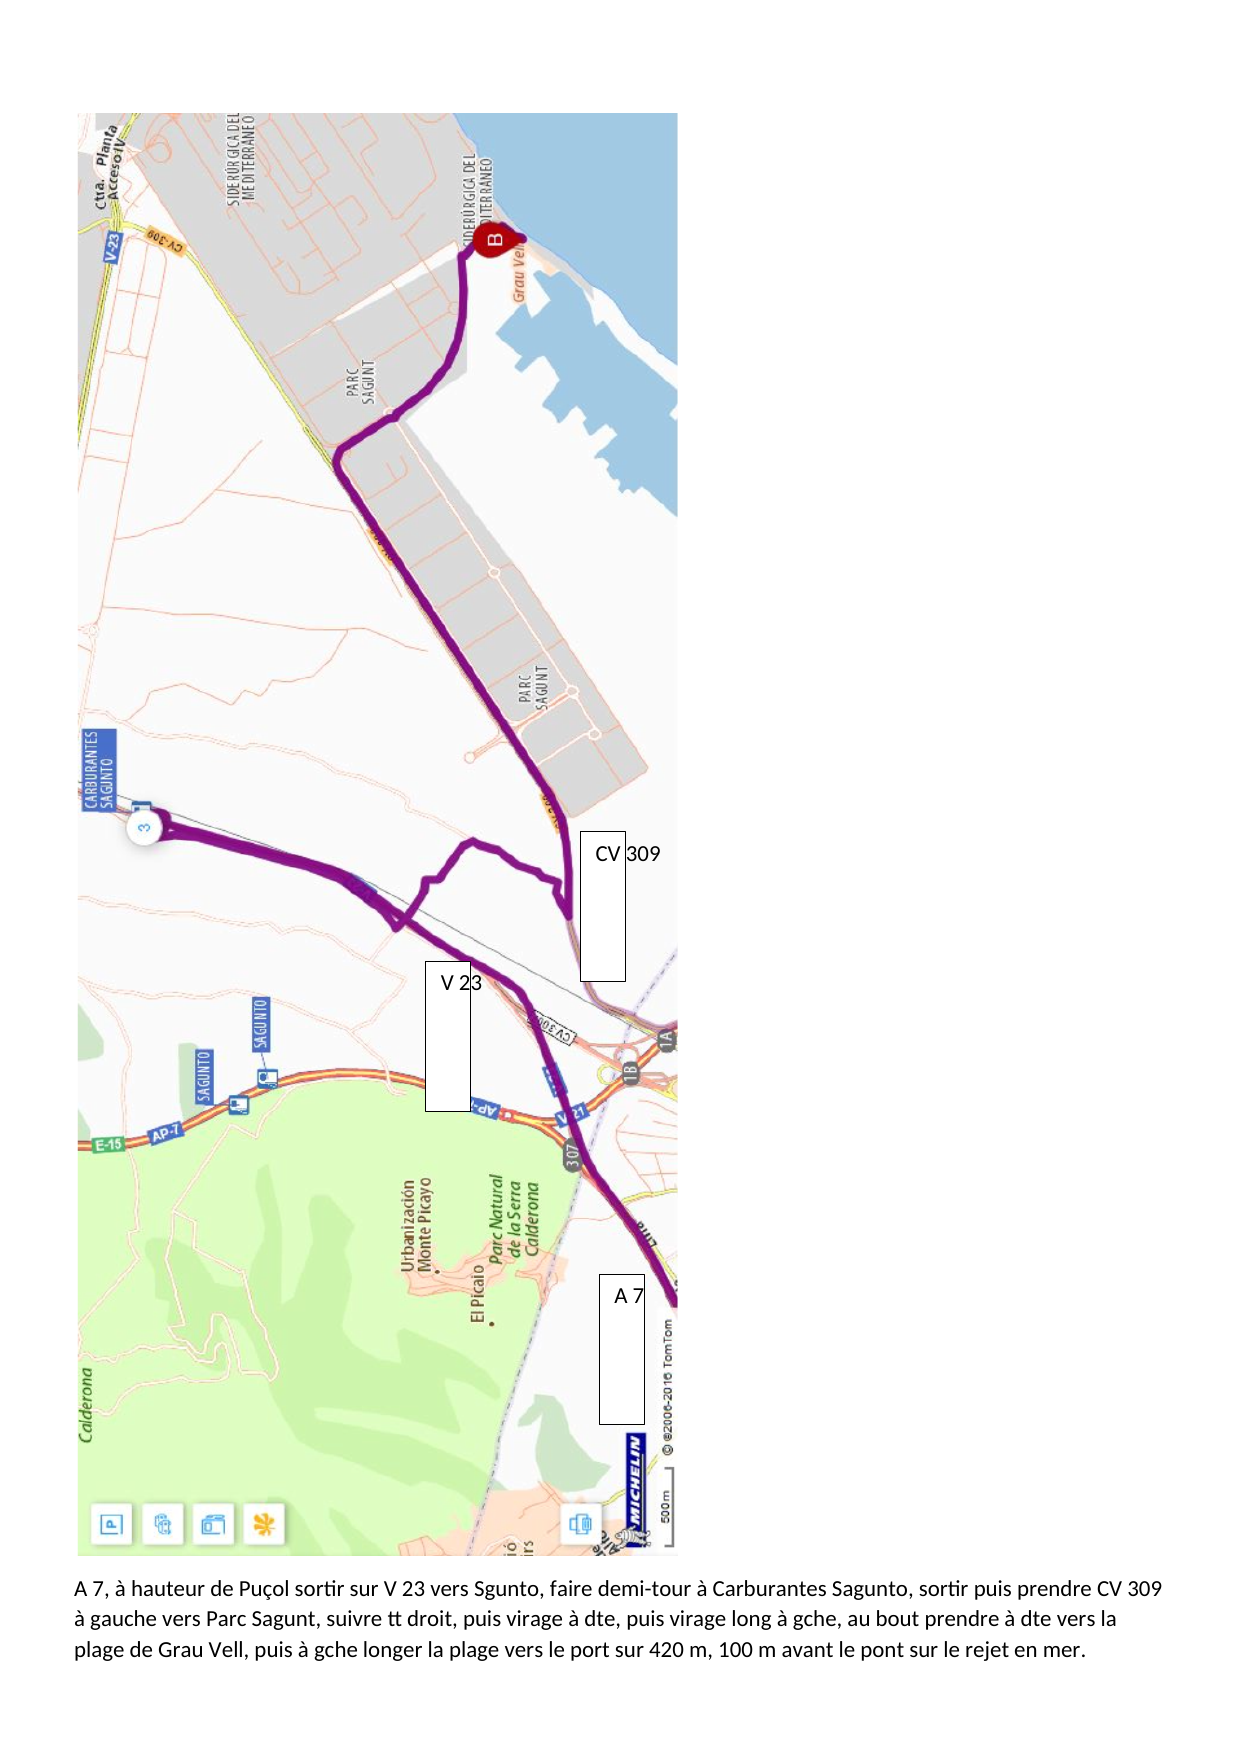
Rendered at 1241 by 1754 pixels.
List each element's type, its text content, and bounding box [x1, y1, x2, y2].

picture [78, 114, 678, 1555]
text A 7, à hauteur de Puçol sortir sur V 23 vers Sgunto, faire demi-tour à Carburantes Sagunto, sortir puis prendre CV 309 à gauche vers Parc Sagunt, suivre tt droit, puis virage à dte, puis virage long à gche, au bout prendre à dte vers la plage de Grau Vell, puis à gche longer la plage vers le port sur 420 m, 100 m avant le pont sur le rejet en mer. [74, 1574, 1167, 1663]
